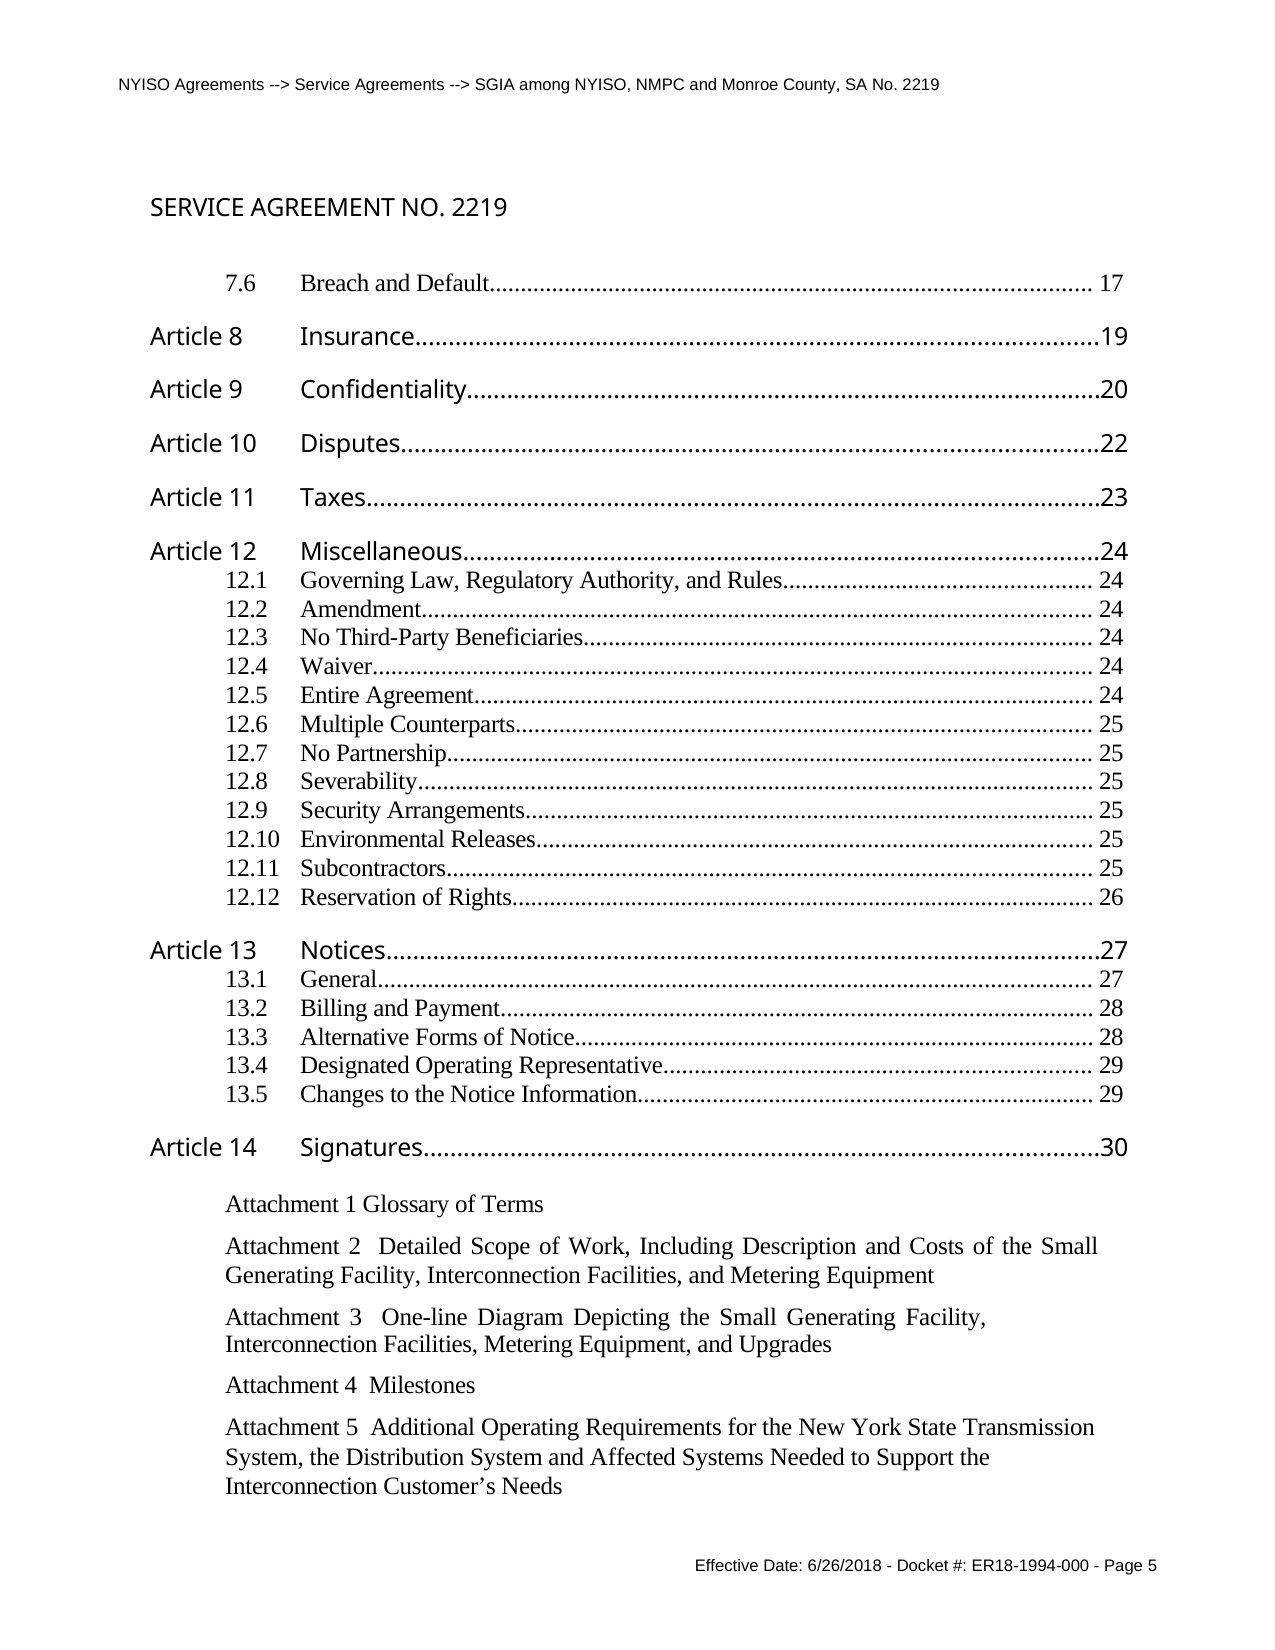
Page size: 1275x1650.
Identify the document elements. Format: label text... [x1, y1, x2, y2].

text 12.11 Subcontractors 25 [150, 853, 1275, 882]
text 12.3 No Third-Party Beneficiaries 24 [150, 623, 1275, 652]
text Attachment 4 Milestones [225, 1371, 1275, 1400]
text SERVICE AGREEMENT NO. 2219 [150, 193, 1275, 222]
text Article 12 Miscellaneous 24 [150, 537, 1275, 566]
text Attachment 2 Detailed Scope of Work, Including Description and Costs of the Small Generating Facility, Interconnection Facilities, and Metering Equipment [225, 1231, 1099, 1289]
text 12.1 Governing Law, Regulatory Authority, and Rules 24 [150, 566, 1275, 594]
text Article 8 Insurance 19 [150, 322, 1275, 351]
text 13.5 Changes to the Notice Information 29 [150, 1080, 1275, 1108]
text 12.5 Entire Agreement 24 [150, 681, 1275, 709]
text Attachment 1 Glossary of Terms [225, 1190, 1275, 1218]
text 12.4 Waiver 24 [150, 652, 1275, 681]
text Attachment 3 One-line Diagram Depicting the Small Generating Facility, Interconnection Facilities, Metering Equipment, and Upgrades [225, 1304, 986, 1358]
text Article 14 Signatures 30 [150, 1134, 1275, 1163]
text 12.8 Severability 25 [150, 767, 1275, 796]
text 12.10 Environmental Releases 25 [150, 824, 1275, 853]
text 12.9 Security Arrangements 25 [150, 796, 1275, 824]
text 13.3 Alternative Forms of Notice 28 [150, 1022, 1275, 1051]
text 13.2 Billing and Payment 28 [150, 993, 1275, 1022]
text 12.2 Amendment 24 [150, 594, 1275, 623]
text 12.6 Multiple Counterparts 25 [150, 709, 1275, 738]
text Article 11 Taxes 23 [150, 483, 1275, 512]
text 7.6 Breach and Default 17 [150, 268, 1275, 297]
text Article 13 Notices 27 [150, 936, 1275, 965]
text 13.1 General 27 [150, 965, 1275, 993]
text 12.7 No Partnership 25 [150, 738, 1275, 767]
text 13.4 Designated Operating Representative 29 [150, 1051, 1275, 1080]
text Article 9 Confidentiality 20 [150, 376, 1275, 405]
text Article 10 Disputes 22 [150, 430, 1275, 458]
text Attachment 5 Additional Operating Requirements for the New York State Transmission System, the Distribution System and Affected Systems Needed to Support the Interconnection Customer’s Needs [225, 1412, 1132, 1500]
text 12.12 Reservation of Rights 26 [150, 882, 1275, 911]
